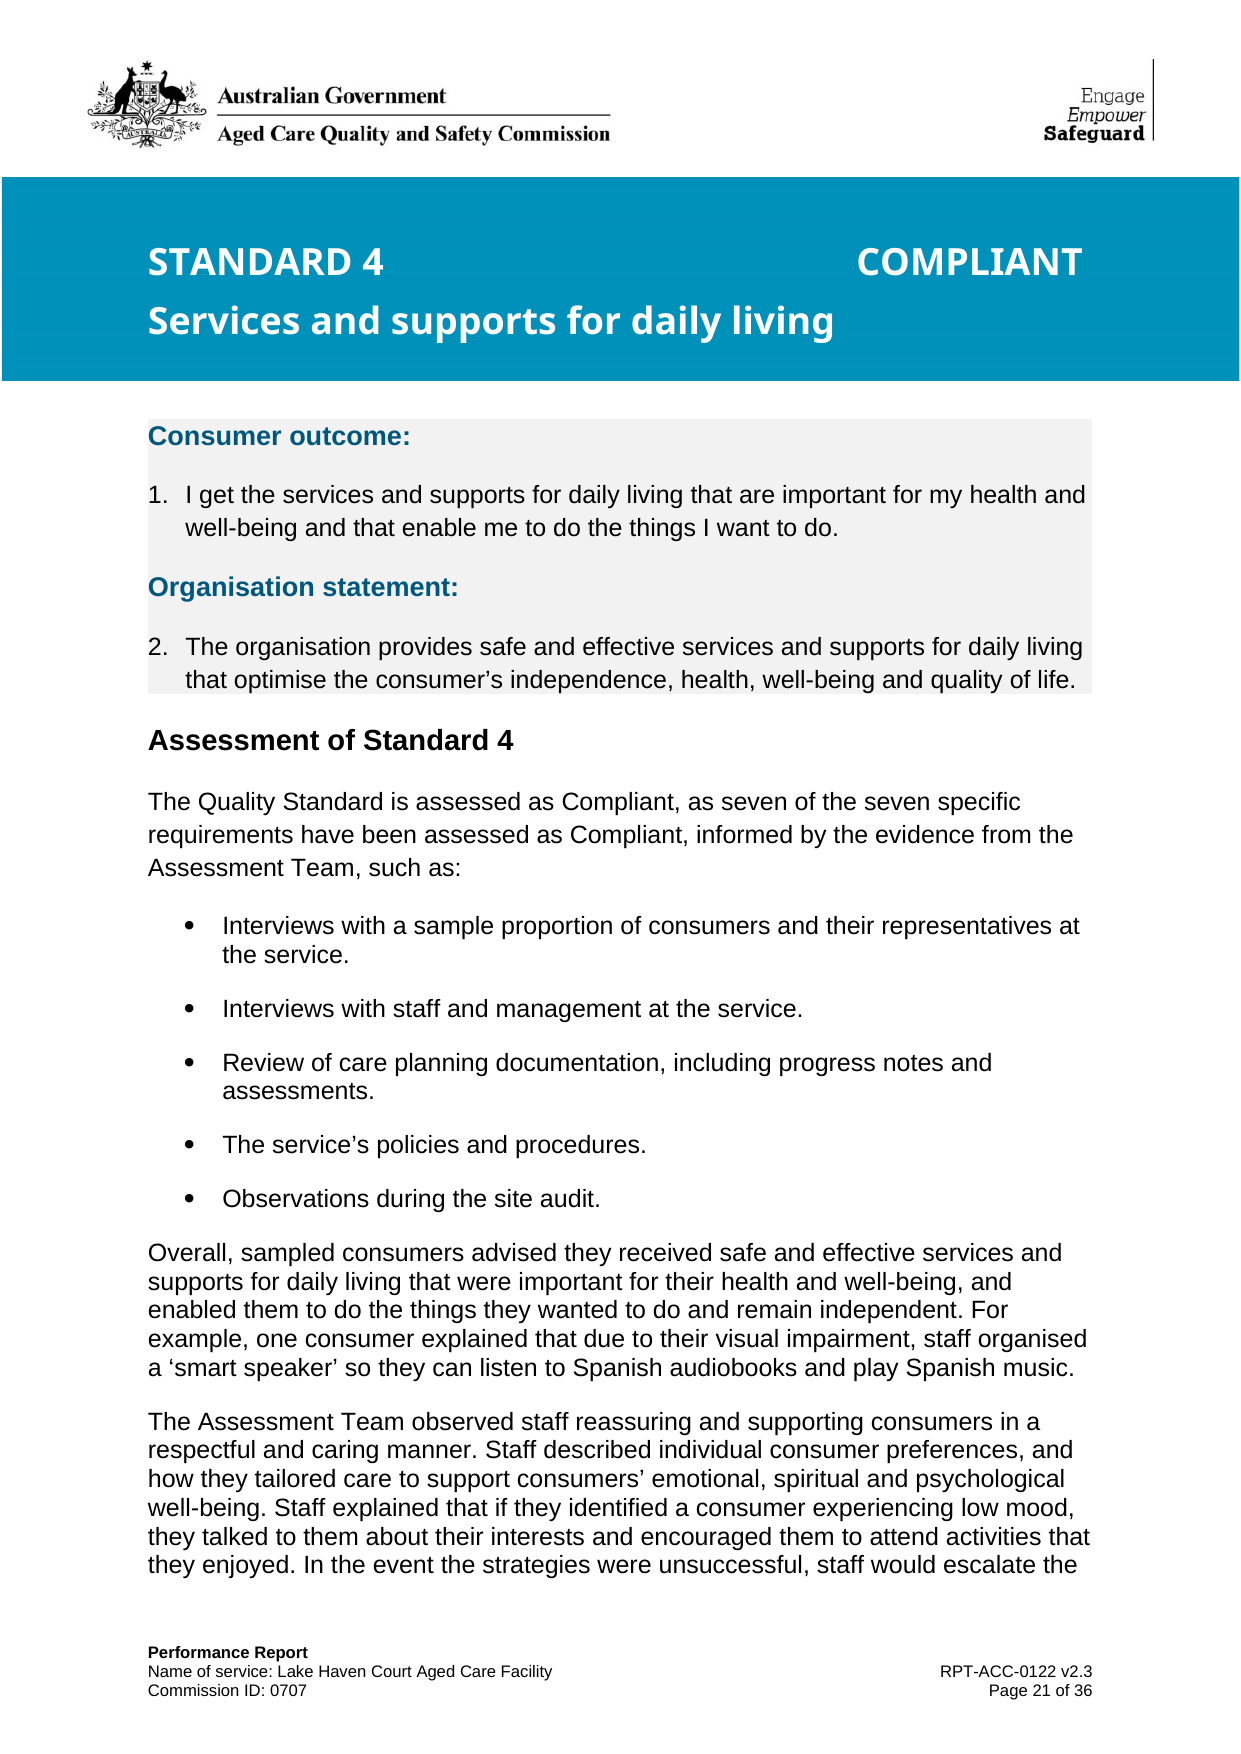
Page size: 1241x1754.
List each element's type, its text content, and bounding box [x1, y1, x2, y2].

list Overall, sampled consumers advised they received safe and effective services and supports for daily living that were important for their health and well-being, and enabled them to do the things they wanted to do and remain independent. For example, one consumer explained that due to their visual impairment, staff organised a ‘smart speaker’ so they can listen to Spanish audiobooks and play Spanish music. [148, 1238, 1092, 1382]
text The Quality Standard is assessed as Compliant, as seven of the seven specific requirements have been assessed as Compliant, informed by the evidence from the Assessment Team, such as: [148, 787, 1092, 882]
list The organisation provides safe and effective services and supports for daily living that optimise the consumer’s independence, health, well-being and quality of life. [148, 632, 1092, 694]
subtitle STANDARD 4 COMPLIANT Services and supports for daily living [148, 236, 1092, 345]
subtitle Organisation statement: [148, 571, 1092, 603]
list Interviews with a sample proportion of consumers and their representatives at the service. [185, 911, 1092, 969]
picture [1, 0, 1241, 169]
list Review of care planning documentation, including progress notes and assessments. [185, 1047, 1092, 1105]
list Interviews with staff and management at the service. [185, 994, 1092, 1022]
list The service’s policies and procedures. [185, 1130, 1092, 1159]
list Observations during the site audit. [185, 1184, 1092, 1213]
subtitle Consumer outcome: [148, 419, 1092, 451]
list I get the services and supports for daily living that are important for my health and well-being and that enable me to do the things I want to do. [148, 480, 1092, 542]
subtitle Assessment of Standard 4 [148, 723, 1092, 757]
